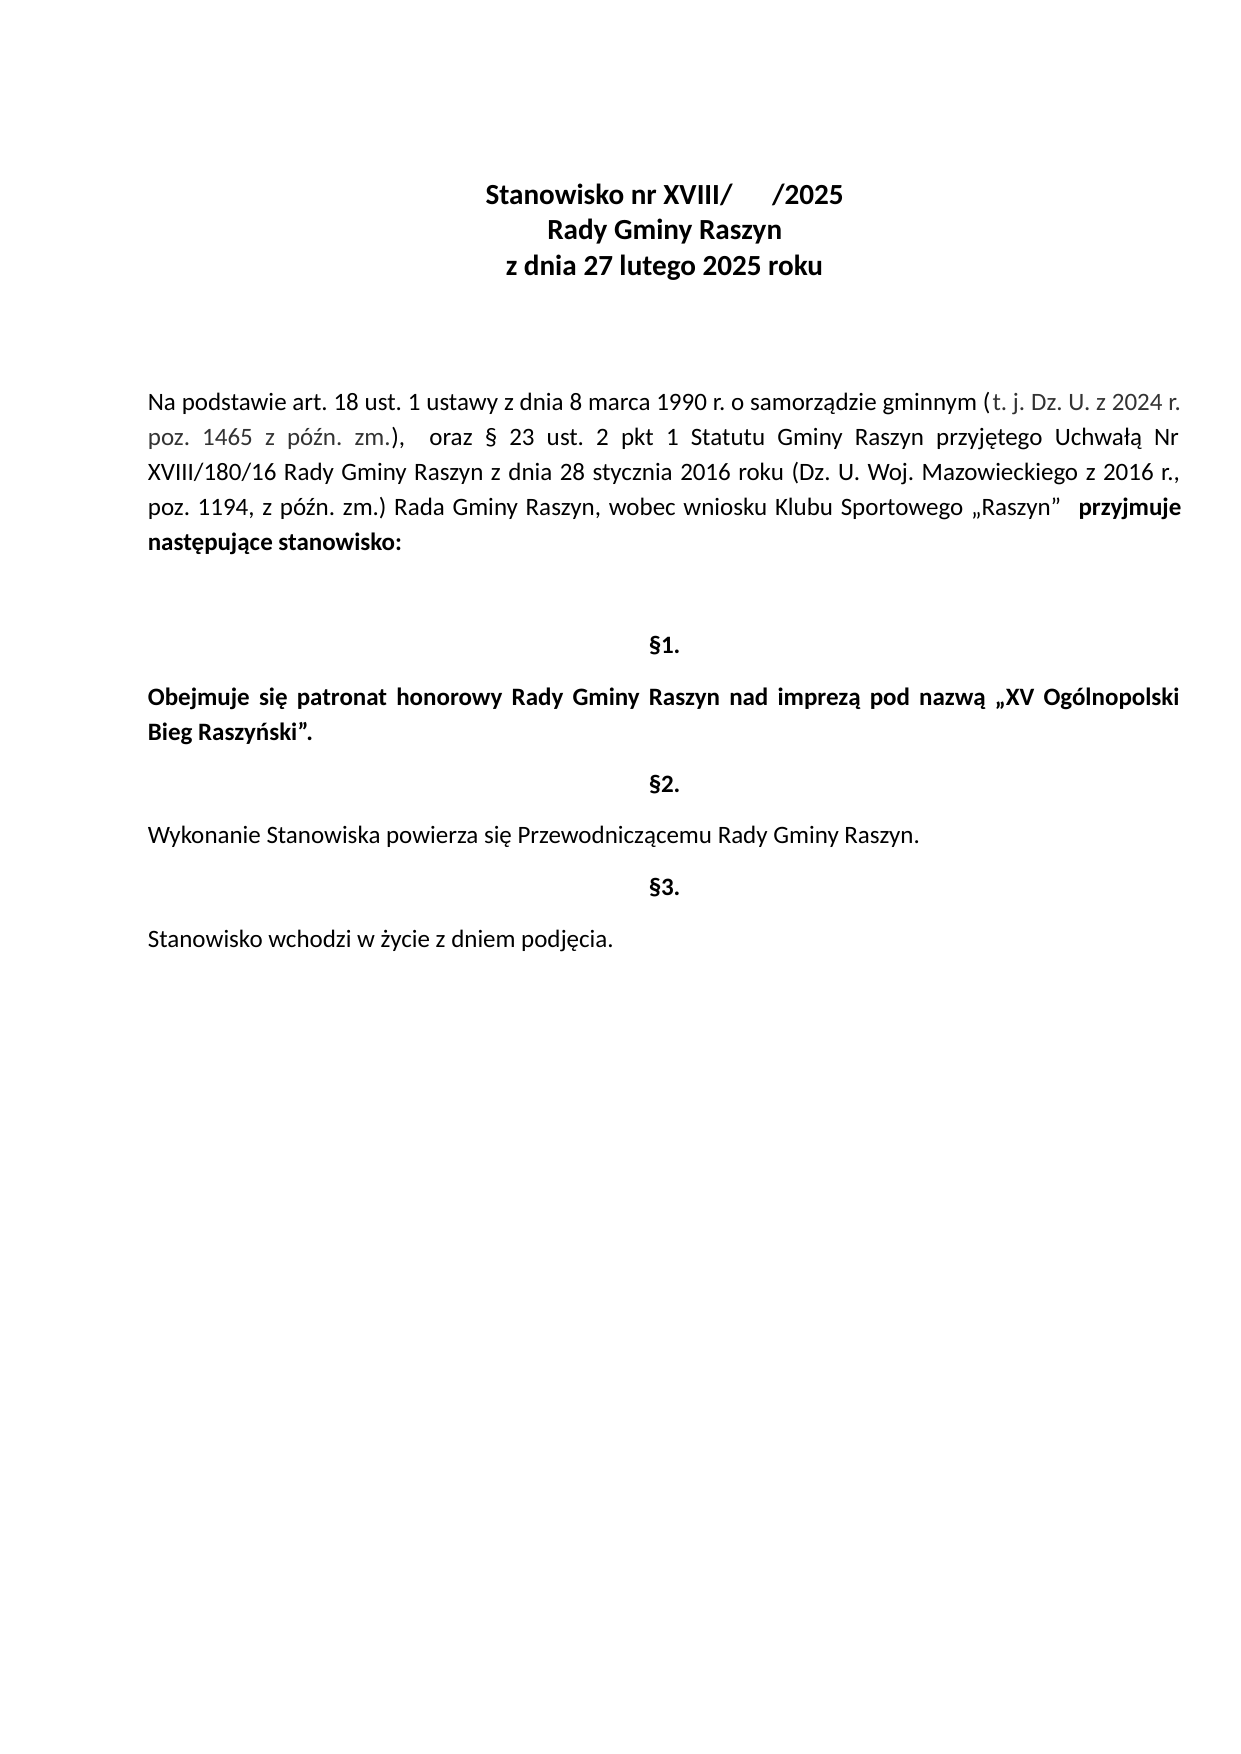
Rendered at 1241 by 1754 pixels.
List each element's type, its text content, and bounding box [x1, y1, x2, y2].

text §3. [148, 871, 1181, 902]
text Rady Gminy Raszyn [148, 211, 1181, 247]
text Wykonanie Stanowiska powierza się Przewodniczącemu Rady Gminy Raszyn. [148, 819, 1181, 850]
text Stanowisko nr XVIII/ /2025 [148, 176, 1181, 211]
text Obejmuje się patronat honorowy Rady Gminy Raszyn nad imprezą pod nazwą „XV Ogólnopolski Bieg Raszyński”. [148, 681, 1181, 747]
text §1. [148, 629, 1181, 660]
text Na podstawie art. 18 ust. 1 ustawy z dnia 8 marca 1990 r. o samorządzie gminnym (t. j. Dz. U. z 2024 r. poz. 1465 z późn. zm.), oraz § 23 ust. 2 pkt 1 Statutu Gminy Raszyn przyjętego Uchwałą Nr XVIII/180/16 Rady Gminy Raszyn z dnia 28 stycznia 2016 roku (Dz. U. Woj. Mazowieckiego z 2016 r., poz. 1194, z późn. zm.) Rada Gminy Raszyn, wobec wniosku Klubu Sportowego „Raszyn” przyjmuje następujące stanowisko: [148, 386, 1181, 557]
text §2. [148, 768, 1181, 798]
text z dnia 27 lutego 2025 roku [148, 247, 1181, 283]
text Stanowisko wchodzi w życie z dniem podjęcia. [148, 923, 1181, 953]
